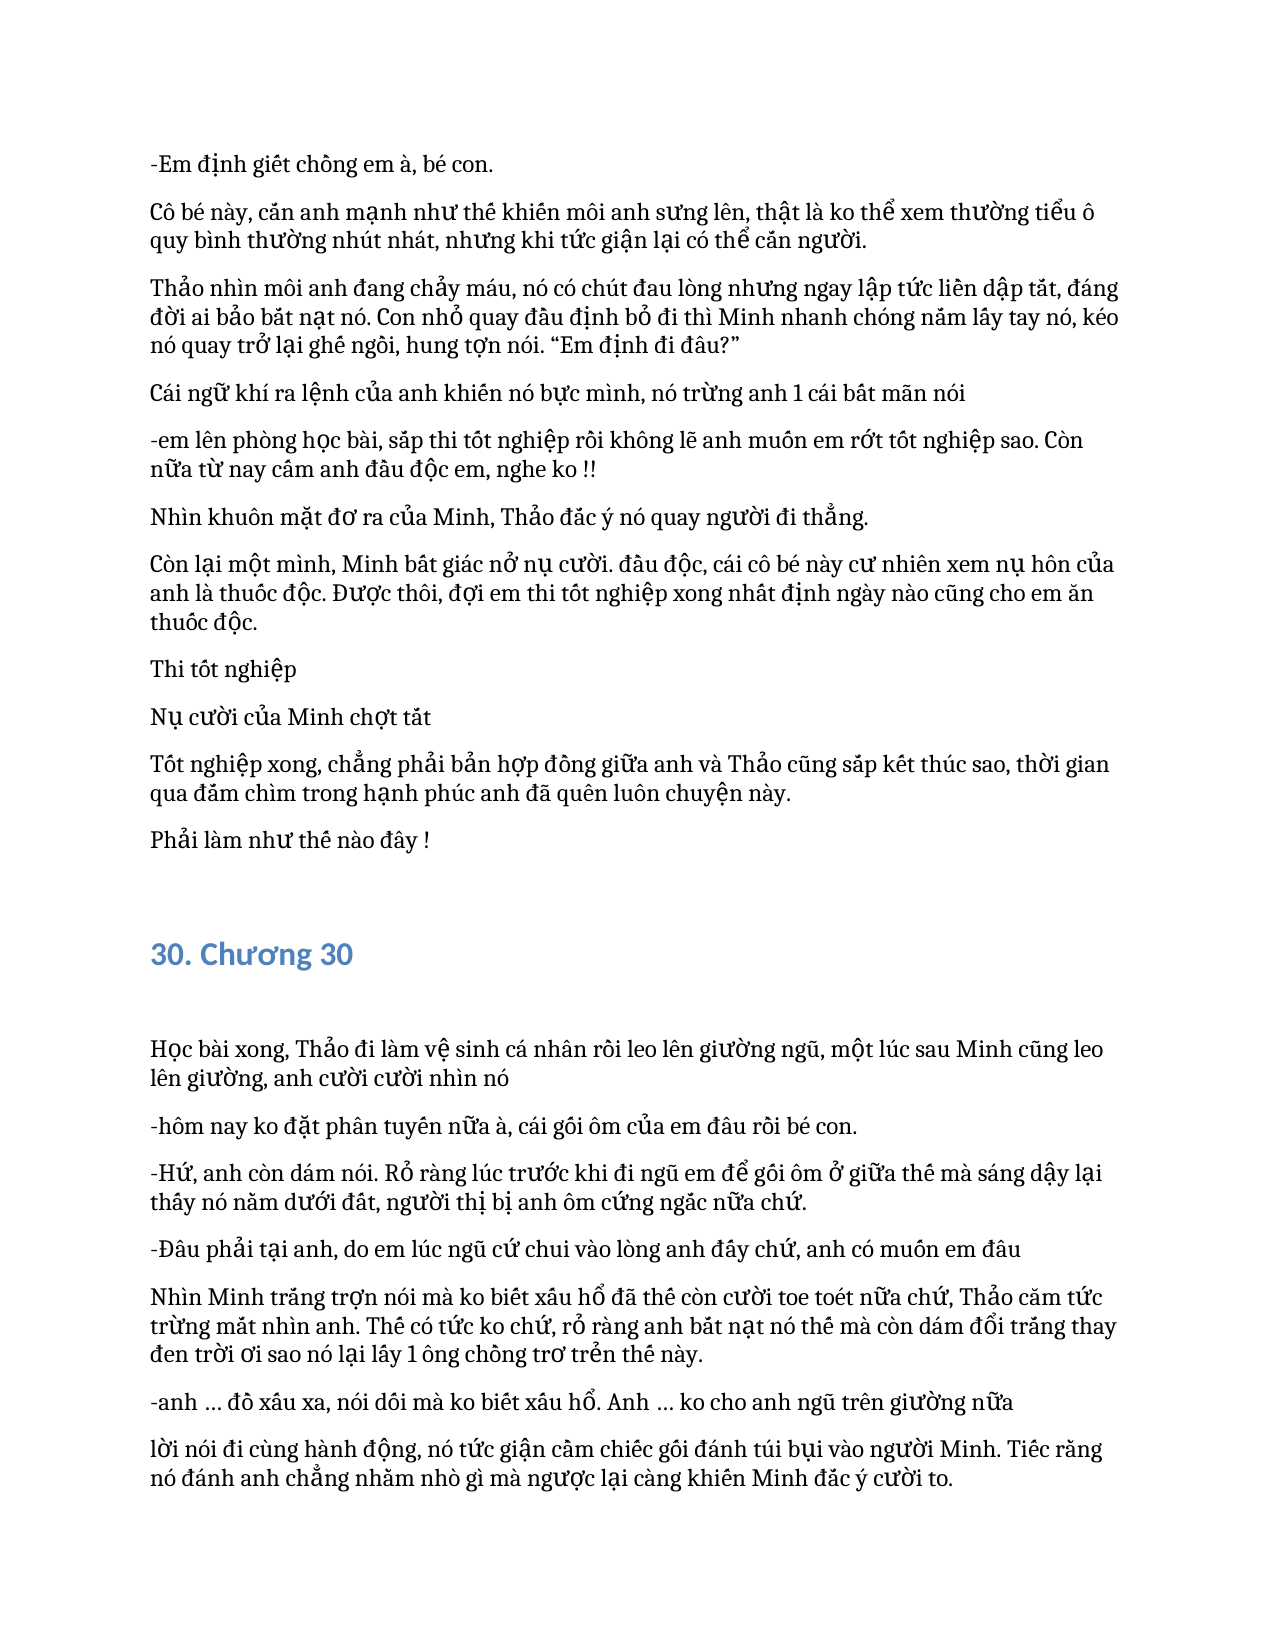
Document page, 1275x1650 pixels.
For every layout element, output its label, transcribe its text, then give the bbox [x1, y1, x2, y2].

subtitle 30. Chương 30 [150, 933, 1125, 974]
text Nhìn Minh trắng trợn nói mà ko biết xấu hổ đã thế còn cười toe toét nữa chứ, Thảo căm tức trừng mắt nhìn anh. Thế có tức ko chứ, rỏ ràng anh bắt nạt nó thế mà còn dám đổi trắng thay đen trời ơi sao nó lại lấy 1 ông chồng trơ trẻn thế này. [150, 1283, 1125, 1369]
text Còn lại một mình, Minh bất giác nở nụ cười. đầu độc, cái cô bé này cư nhiên xem nụ hôn của anh là thuốc độc. Được thôi, đợi em thi tốt nghiệp xong nhất định ngày nào cũng cho em ăn thuốc độc. [150, 550, 1125, 636]
text -anh … đồ xấu xa, nói dối mà ko biết xấu hổ. Anh … ko cho anh ngũ trên giường nữa [150, 1388, 1125, 1417]
text lời nói đi cùng hành động, nó tức giận cầm chiếc gối đánh túi bụi vào người Minh. Tiếc rằng nó đánh anh chẳng nhằm nhò gì mà ngược lại càng khiến Minh đắc ý cười to. [150, 1435, 1125, 1493]
text Phải làm như thế nào đây ! [150, 826, 1125, 912]
text Thảo nhìn môi anh đang chảy máu, nó có chút đau lòng nhưng ngay lập tức liền dập tắt, đáng đời ai bảo bắt nạt nó. Con nhỏ quay đầu định bỏ đi thì Minh nhanh chóng nắm lấy tay nó, kéo nó quay trở lại ghế ngồi, hung tợn nói. “Em định đi đâu?” [150, 274, 1125, 360]
text Nụ cười của Minh chợt tắt [150, 702, 1125, 731]
text -Đâu phải tại anh, do em lúc ngũ cứ chui vào lòng anh đấy chứ, anh có muốn em đâu [150, 1235, 1125, 1264]
text Cái ngữ khí ra lệnh của anh khiến nó bực mình, nó trừng anh 1 cái bất mãn nói [150, 379, 1125, 407]
text Nhìn khuôn mặt đơ ra của Minh, Thảo đắc ý nó quay người đi thẳng. [150, 502, 1125, 531]
text Thi tốt nghiệp [150, 655, 1125, 684]
text Tốt nghiệp xong, chẳng phải bản hợp đồng giữa anh và Thảo cũng sắp kết thúc sao, thời gian qua đắm chìm trong hạnh phúc anh đã quên luôn chuyện này. [150, 750, 1125, 807]
text Học bài xong, Thảo đi làm vệ sinh cá nhân rồi leo lên giường ngũ, một lúc sau Minh cũng leo lên giường, anh cười cười nhìn nó [150, 978, 1125, 1093]
text Cô bé này, cắn anh mạnh như thế khiến môi anh sưng lên, thật là ko thể xem thường tiểu ô quy bình thường nhút nhát, nhưng khi tức giận lại có thể cắn người. [150, 197, 1125, 255]
text -em lên phòng học bài, sắp thi tốt nghiệp rồi không lẽ anh muốn em rớt tốt nghiệp sao. Còn nữa từ nay cấm anh đầu độc em, nghe ko !! [150, 426, 1125, 484]
text -Hứ, anh còn dám nói. Rỏ ràng lúc trước khi đi ngũ em để gối ôm ở giữa thế mà sáng dậy lại thấy nó nằm dưới đất, người thị bị anh ôm cứng ngắc nữa chứ. [150, 1159, 1125, 1217]
text -Em định giết chồng em à, bé con. [150, 150, 1125, 179]
text -hôm nay ko đặt phân tuyến nữa à, cái gối ôm của em đâu rồi bé con. [150, 1112, 1125, 1140]
